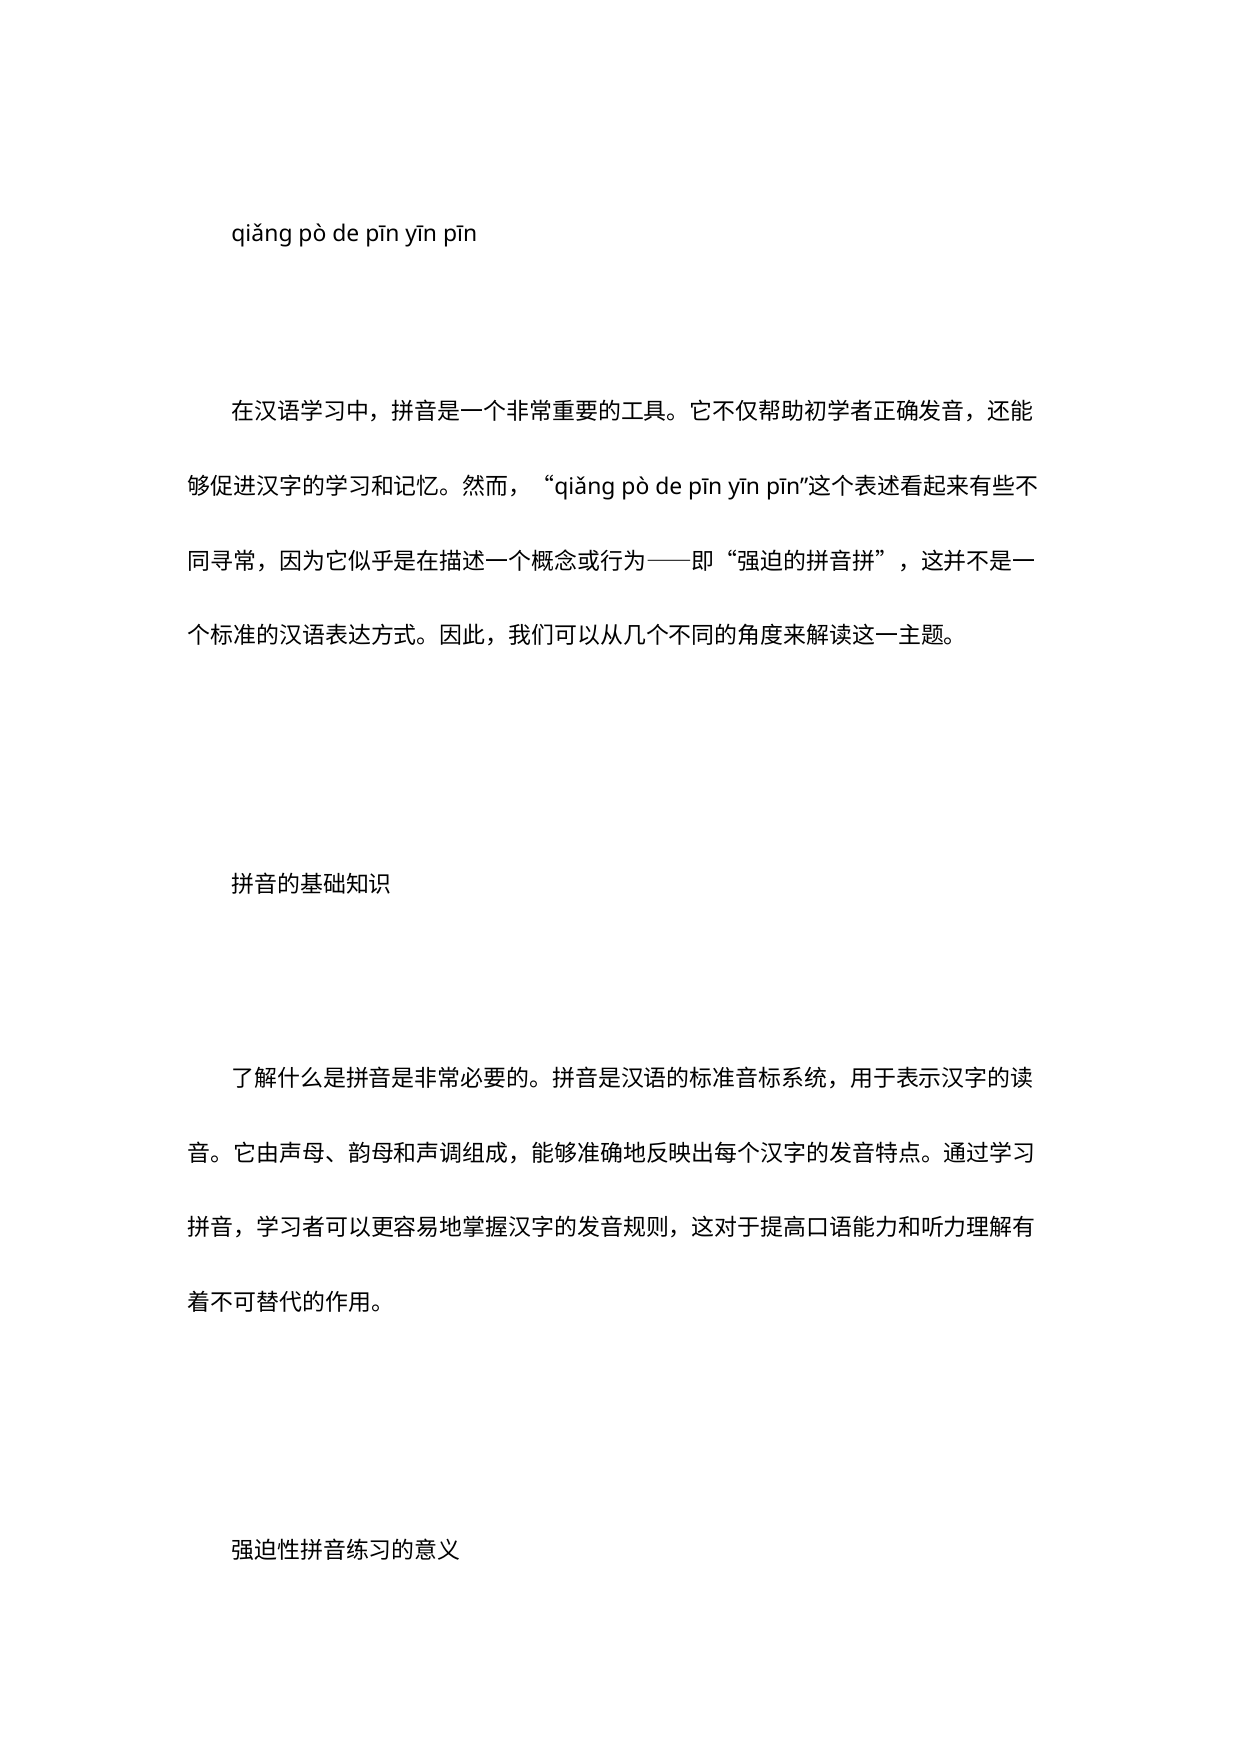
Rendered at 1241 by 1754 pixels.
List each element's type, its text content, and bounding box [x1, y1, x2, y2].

text 在汉语学习中，拼音是一个非常重要的工具。它不仅帮助初学者正确发音，还能够促进汉字的学习和记忆。然而，“qiǎng pò de pīn yīn pīn”这个表述看起来有些不同寻常，因为它似乎是在描述一个概念或行为——即“强迫的拼音拼”，这并不是一个标准的汉语表达方式。因此，我们可以从几个不同的角度来解读这一主题。 [187, 377, 1053, 666]
text 拼音的基础知识 [187, 849, 1053, 914]
text qiǎng pò de pīn yīn pīn [187, 216, 1053, 248]
text 了解什么是拼音是非常必要的。拼音是汉语的标准音标系统，用于表示汉字的读音。它由声母、韵母和声调组成，能够准确地反映出每个汉字的发音特点。通过学习拼音，学习者可以更容易地掌握汉字的发音规则，这对于提高口语能力和听力理解有着不可替代的作用。 [187, 1044, 1053, 1333]
text 强迫性拼音练习的意义 [187, 1516, 1053, 1581]
